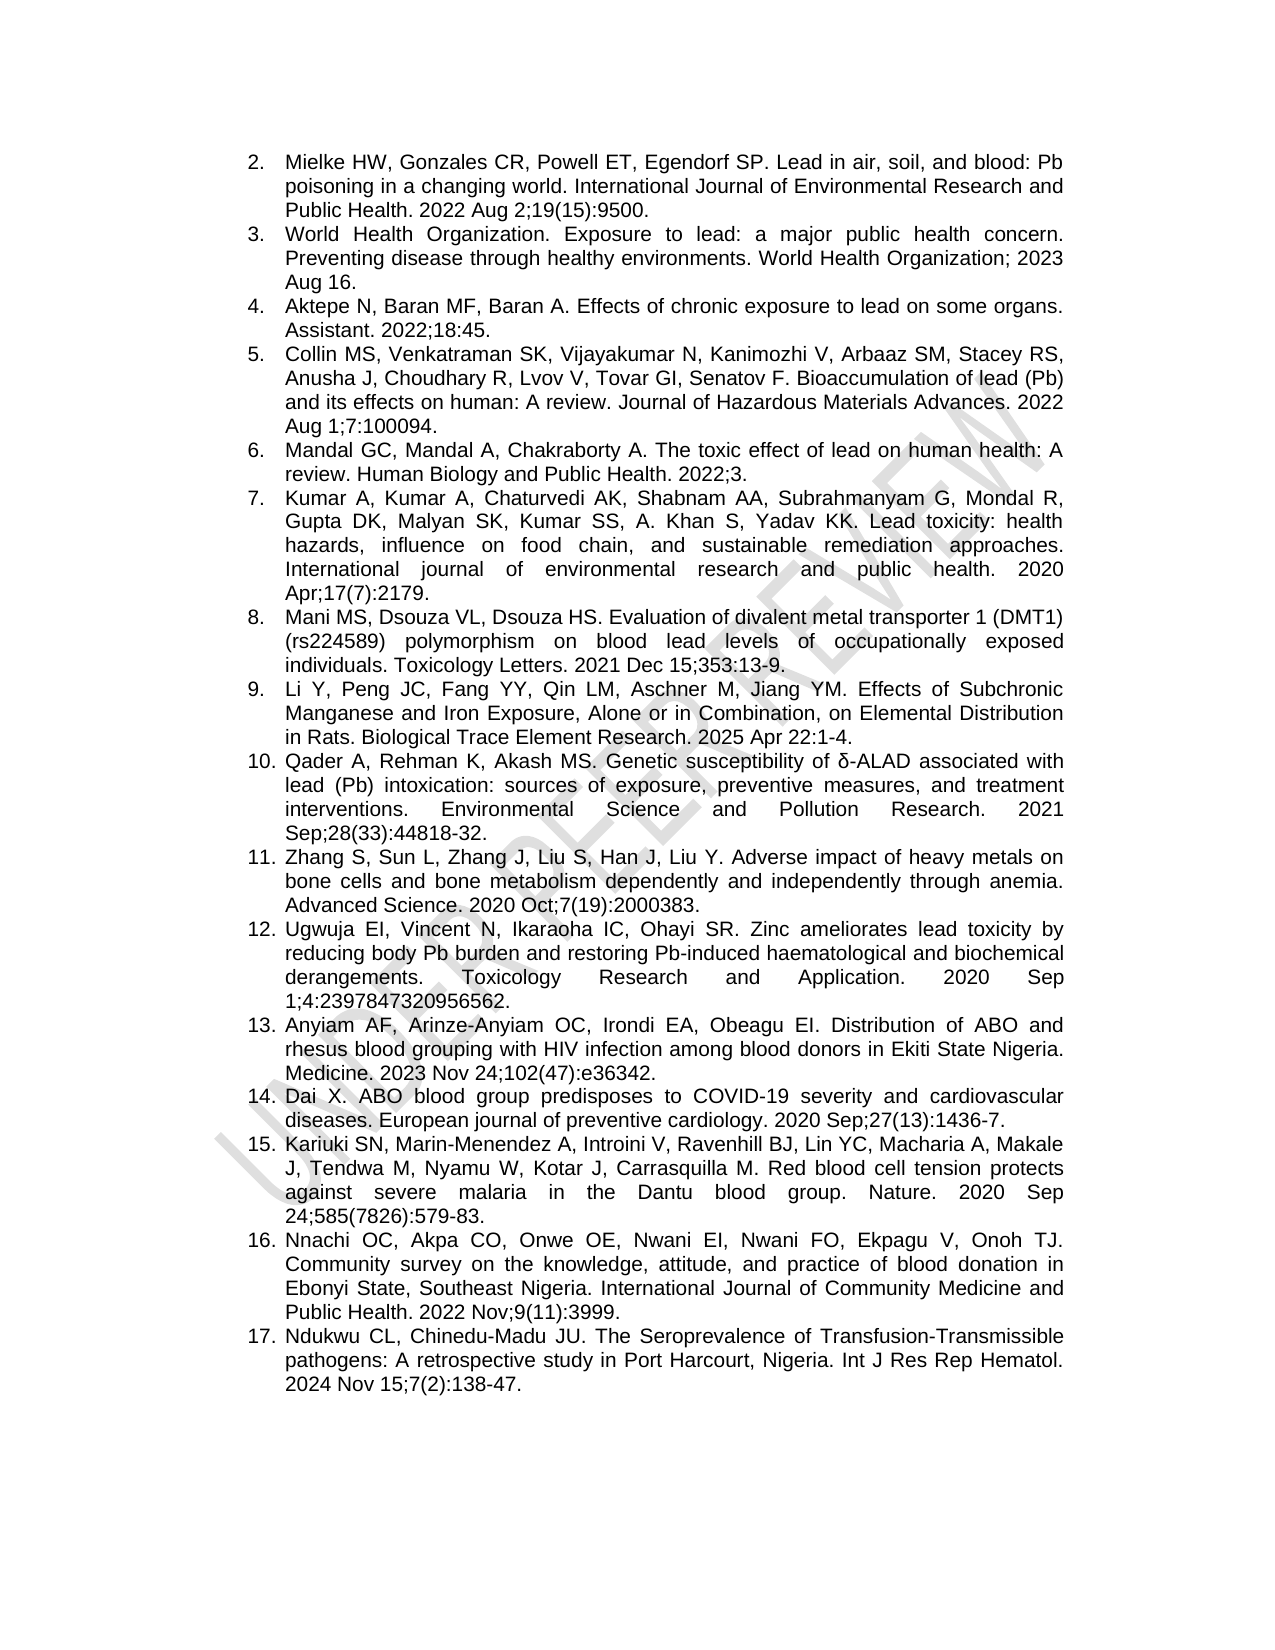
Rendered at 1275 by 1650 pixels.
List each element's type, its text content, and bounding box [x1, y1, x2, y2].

list Aktepe N, Baran MF, Baran A. Effects of chronic exposure to lead on some organs. Assistant. 2022;18:45. [247, 294, 1065, 342]
list Dai X. ABO blood group predisposes to COVID-19 severity and cardiovascular diseases. European journal of preventive cardiology. 2020 Sep;27(13):1436-7. [247, 1084, 1065, 1132]
list Zhang S, Sun L, Zhang J, Liu S, Han J, Liu Y. Adverse impact of heavy metals on bone cells and bone metabolism dependently and independently through anemia. Advanced Science. 2020 Oct;7(19):2000383. [247, 845, 1065, 917]
list Li Y, Peng JC, Fang YY, Qin LM, Aschner M, Jiang YM. Effects of Subchronic Manganese and Iron Exposure, Alone or in Combination, on Elemental Distribution in Rats. Biological Trace Element Research. 2025 Apr 22:1-4. [247, 677, 1065, 749]
list Mani MS, Dsouza VL, Dsouza HS. Evaluation of divalent metal transporter 1 (DMT1)(rs224589) polymorphism on blood lead levels of occupationally exposed individuals. Toxicology Letters. 2021 Dec 15;353:13-9. [247, 605, 1065, 677]
list Mielke HW, Gonzales CR, Powell ET, Egendorf SP. Lead in air, soil, and blood: Pb poisoning in a changing world. International Journal of Environmental Research and Public Health. 2022 Aug 2;19(15):9500. [247, 150, 1065, 222]
list Ugwuja EI, Vincent N, Ikaraoha IC, Ohayi SR. Zinc ameliorates lead toxicity by reducing body Pb burden and restoring Pb-induced haematological and biochemical derangements. Toxicology Research and Application. 2020 Sep 1;4:2397847320956562. [247, 917, 1065, 1012]
list Kumar A, Kumar A, Chaturvedi AK, Shabnam AA, Subrahmanyam G, Mondal R, Gupta DK, Malyan SK, Kumar SS, A. Khan S, Yadav KK. Lead toxicity: health hazards, influence on food chain, and sustainable remediation approaches. International journal of environmental research and public health. 2020 Apr;17(7):2179. [247, 485, 1065, 605]
list Qader A, Rehman K, Akash MS. Genetic susceptibility of δ-ALAD associated with lead (Pb) intoxication: sources of exposure, preventive measures, and treatment interventions. Environmental Science and Pollution Research. 2021 Sep;28(33):44818-32. [247, 749, 1065, 845]
list World Health Organization. Exposure to lead: a major public health concern. Preventing disease through healthy environments. World Health Organization; 2023 Aug 16. [247, 222, 1065, 294]
list Kariuki SN, Marin-Menendez A, Introini V, Ravenhill BJ, Lin YC, Macharia A, Makale J, Tendwa M, Nyamu W, Kotar J, Carrasquilla M. Red blood cell tension protects against severe malaria in the Dantu blood group. Nature. 2020 Sep 24;585(7826):579-83. [247, 1132, 1065, 1228]
list Collin MS, Venkatraman SK, Vijayakumar N, Kanimozhi V, Arbaaz SM, Stacey RS, Anusha J, Choudhary R, Lvov V, Tovar GI, Senatov F. Bioaccumulation of lead (Pb) and its effects on human: A review. Journal of Hazardous Materials Advances. 2022 Aug 1;7:100094. [247, 342, 1065, 437]
list Anyiam AF, Arinze-Anyiam OC, Irondi EA, Obeagu EI. Distribution of ABO and rhesus blood grouping with HIV infection among blood donors in Ekiti State Nigeria. Medicine. 2023 Nov 24;102(47):e36342. [247, 1012, 1065, 1084]
list Mandal GC, Mandal A, Chakraborty A. The toxic effect of lead on human health: A review. Human Biology and Public Health. 2022;3. [247, 437, 1065, 485]
list Ndukwu CL, Chinedu-Madu JU. The Seroprevalence of Transfusion-Transmissible pathogens: A retrospective study in Port Harcourt, Nigeria. Int J Res Rep Hematol. 2024 Nov 15;7(2):138-47. [247, 1324, 1065, 1396]
list Nnachi OC, Akpa CO, Onwe OE, Nwani EI, Nwani FO, Ekpagu V, Onoh TJ. Community survey on the knowledge, attitude, and practice of blood donation in Ebonyi State, Southeast Nigeria. International Journal of Community Medicine and Public Health. 2022 Nov;9(11):3999. [247, 1228, 1065, 1324]
